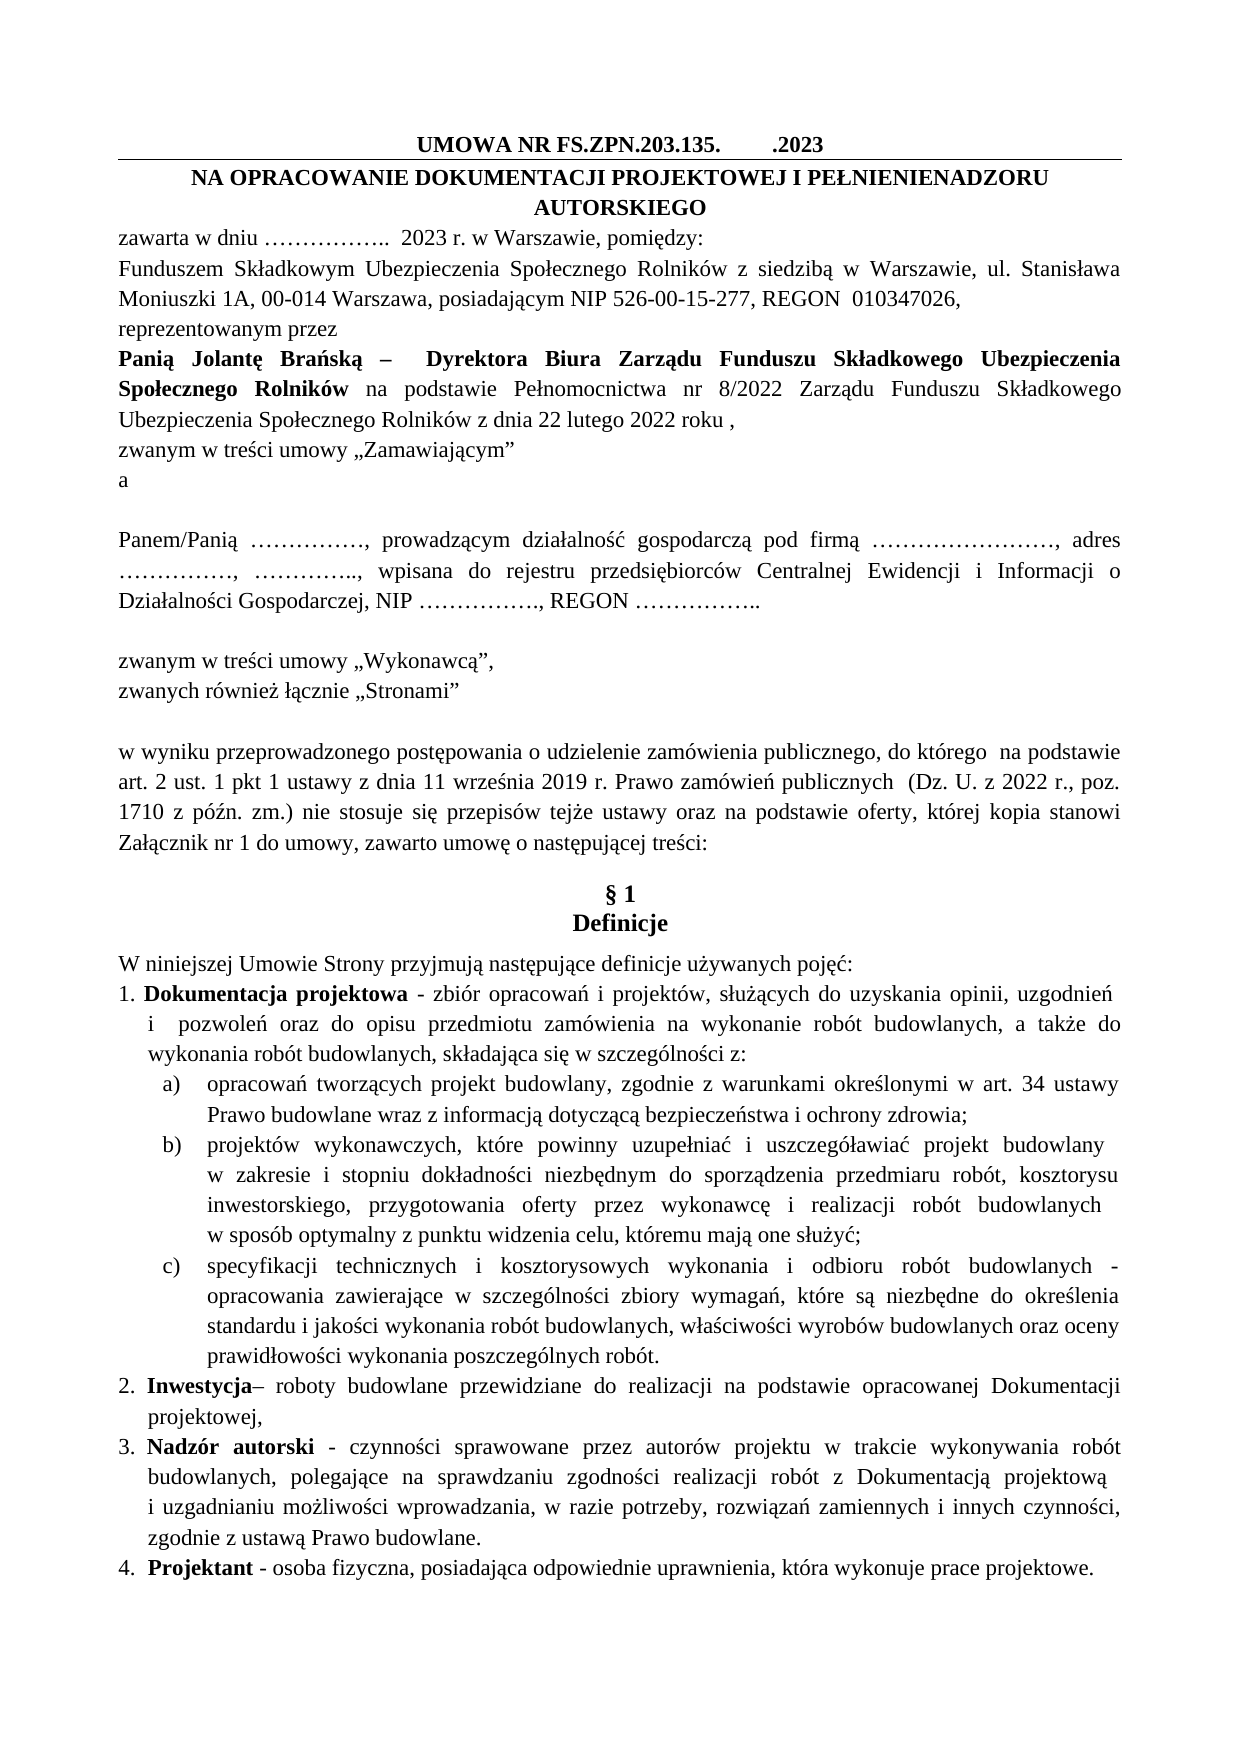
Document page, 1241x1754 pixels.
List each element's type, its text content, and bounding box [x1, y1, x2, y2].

subtitle § 1 Definicje [118, 879, 1122, 937]
list projektów wykonawczych, które powinny uzupełniać i uszczegóławiać projekt budowlany w zakresie i stopniu dokładności niezbędnym do sporządzenia przedmiaru robót, kosztorysu inwestorskiego, przygotowania oferty przez wykonawcę i realizacji robót budowlanych w sposób optymalny z punktu widzenia celu, któremu mają one służyć; [162, 1131, 1120, 1248]
text zwanym w treści umowy „Wykonawcą”, [118, 647, 1122, 674]
text w wyniku przeprowadzonego postępowania o udzielenie zamówienia publicznego, do którego na podstawie art. 2 ust. 1 pkt 1 ustawy z dnia 11 września 2019 r. Prawo zamówień publicznych (Dz. U. z 2022 r., poz. 1710 z późn. zm.) nie stosuje się przepisów tejże ustawy oraz na podstawie oferty, której kopia stanowi Załącznik nr 1 do umowy, zawarto umowę o następującej treści: [118, 738, 1122, 855]
text NA OPRACOWANIE DOKUMENTACJI PROJEKTOWEJ I PEŁNIENIENADZORU AUTORSKIEGO [118, 164, 1122, 221]
text Panem/Panią ……………, prowadzącym działalność gospodarczą pod firmą ……………………, adres ……………, ………….., wpisana do rejestru przedsiębiorców Centralnej Ewidencji i Informacji o Działalności Gospodarczej, NIP ……………., REGON …………….. [118, 526, 1122, 613]
list Dokumentacja projektowa - zbiór opracowań i projektów, służących do uzyskania opinii, uzgodnień i pozwoleń oraz do opisu przedmiotu zamówienia na wykonanie robót budowlanych, a także do wykonania robót budowlanych, składająca się w szczególności z: [118, 980, 1122, 1067]
subtitle UMOWA NR FS.ZPN.203.135. .2023 [118, 131, 1122, 159]
text zawarta w dniu …………….. 2023 r. w Warszawie, pomiędzy: [118, 224, 1122, 251]
text Panią Jolantę Brańską – Dyrektora Biura Zarządu Funduszu Składkowego Ubezpieczenia Społecznego Rolników na podstawie Pełnomocnictwa nr 8/2022 Zarządu Funduszu Składkowego Ubezpieczenia Społecznego Rolników z dnia 22 lutego 2022 roku , [118, 345, 1122, 432]
list Inwestycja– roboty budowlane przewidziane do realizacji na podstawie opracowanej Dokumentacji projektowej, [118, 1372, 1122, 1429]
text a [118, 466, 1122, 492]
text zwanym w treści umowy „Zamawiającym” [118, 436, 1122, 462]
text Funduszem Składkowym Ubezpieczenia Społecznego Rolników z siedzibą w Warszawie, ul. Stanisława Moniuszki 1A, 00-014 Warszawa, posiadającym NIP 526-00-15-277, REGON 010347026, [118, 254, 1122, 311]
list Projektant - osoba fizyczna, posiadająca odpowiednie uprawnienia, która wykonuje prace projektowe. [118, 1554, 1122, 1580]
list opracowań tworzących projekt budowlany, zgodnie z warunkami określonymi w art. 34 ustawy Prawo budowlane wraz z informacją dotyczącą bezpieczeństwa i ochrony zdrowia; [162, 1070, 1120, 1127]
text zwanych również łącznie „Stronami” [118, 677, 1122, 704]
text reprezentowanym przez [118, 315, 1122, 341]
list specyfikacji technicznych i kosztorysowych wykonania i odbioru robót budowlanych - opracowania zawierające w szczególności zbiory wymagań, które są niezbędne do określenia standardu i jakości wykonania robót budowlanych, właściwości wyrobów budowlanych oraz oceny prawidłowości wykonania poszczególnych robót. [162, 1252, 1120, 1369]
list Nadzór autorski - czynności sprawowane przez autorów projektu w trakcie wykonywania robót budowlanych, polegające na sprawdzaniu zgodności realizacji robót z Dokumentacją projektową i uzgadnianiu możliwości wprowadzania, w razie potrzeby, rozwiązań zamiennych i innych czynności, zgodnie z ustawą Prawo budowlane. [118, 1433, 1122, 1550]
text W niniejszej Umowie Strony przyjmują następujące definicje używanych pojęć: [118, 949, 1122, 976]
